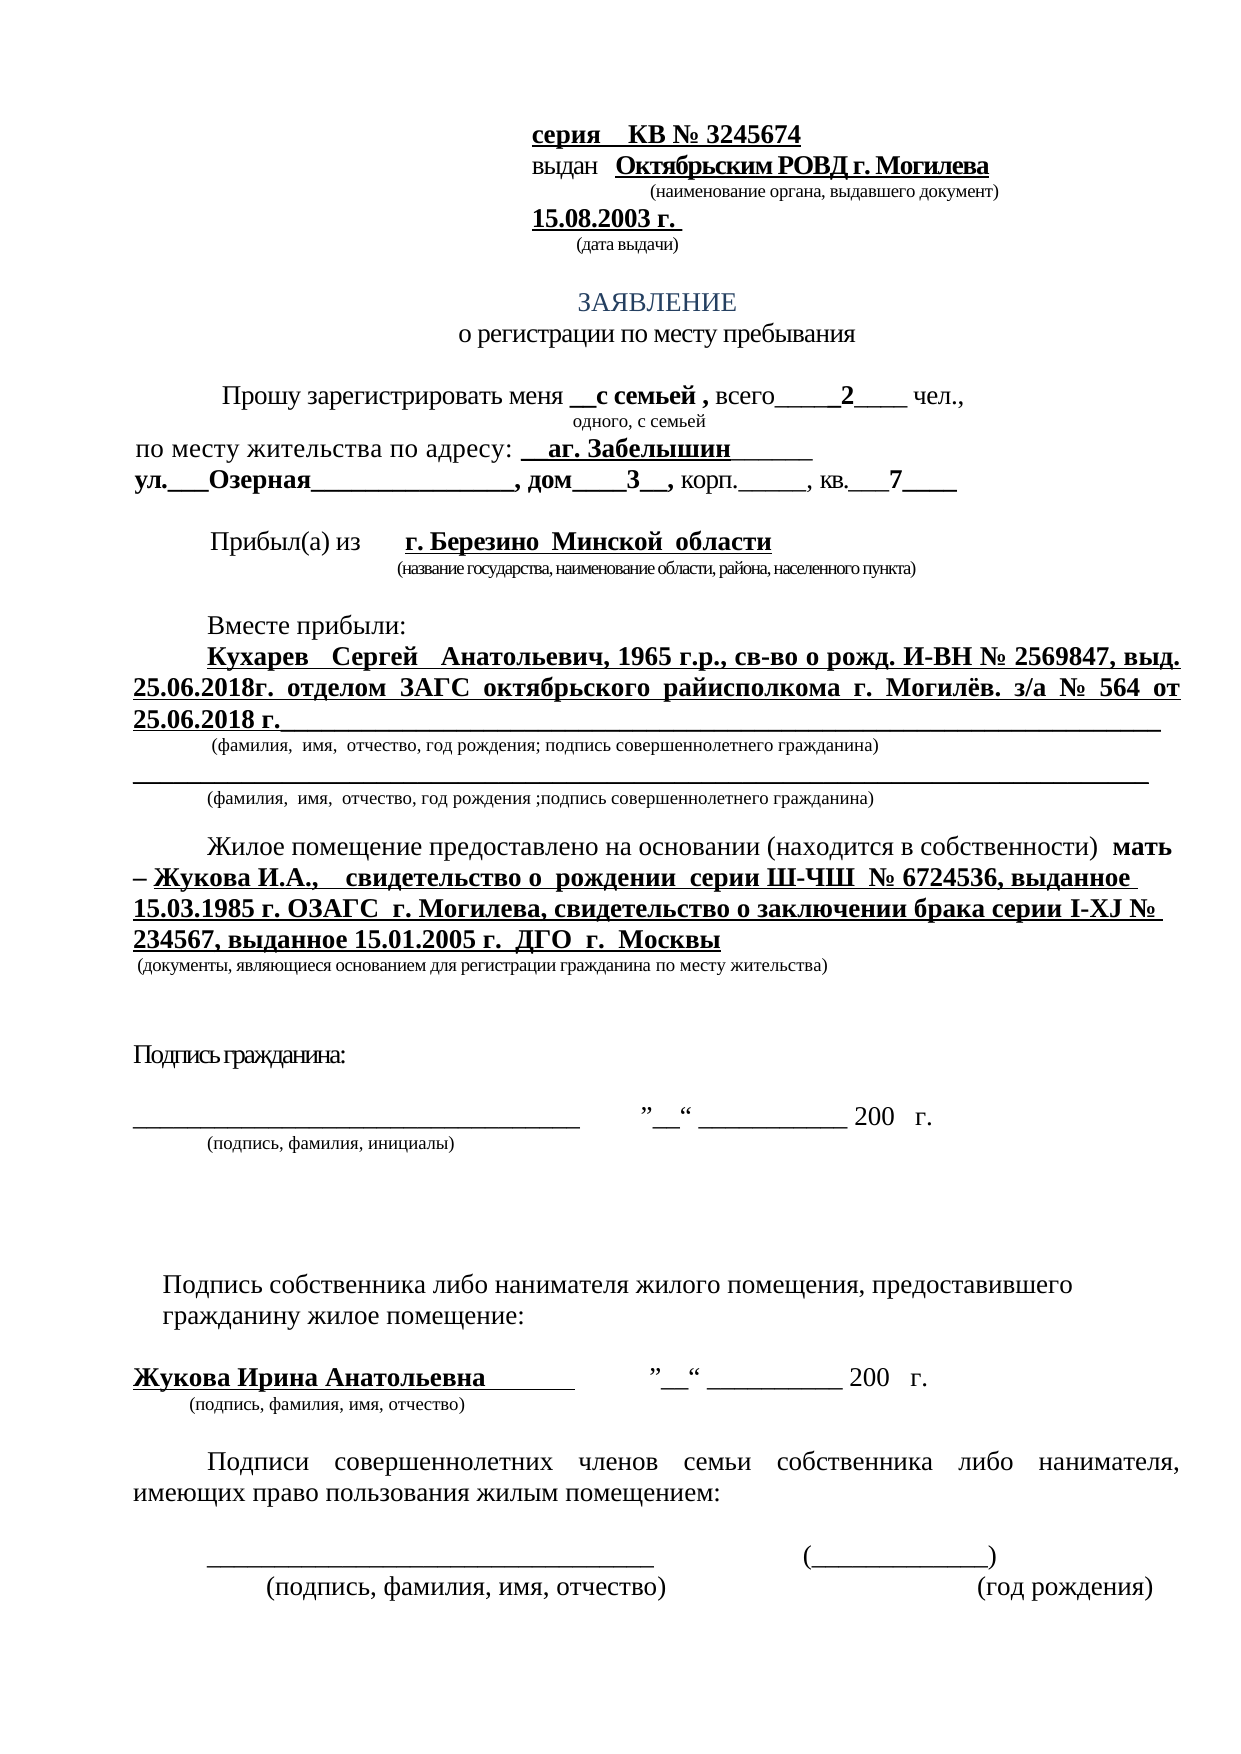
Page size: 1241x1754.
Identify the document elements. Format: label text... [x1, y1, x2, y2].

text (название государства, наименование области, района, населенного пункта) [133, 557, 1181, 578]
text Прибыл(а) из г. Березино Минской области [210, 525, 1181, 557]
text Прошу зарегистрировать меня __с семьей , всего_____2____ чел., [222, 379, 1181, 410]
text Жилое помещение предоставлено на основании (находится в собственности) мать – Жукова И.А., свидетельство о рождении серии Ш-ЧШ № 6724536, выданное 15.03.1985 г. ОЗАГС г. Могилева, свидетельство о заключении брака серии I-XJ № 234567, выданное 15.01.2005 г. ДГО г. Москвы [133, 830, 1181, 954]
text серия КВ № 3245674 [532, 118, 1181, 149]
text (дата выдачи) [576, 233, 1181, 255]
text Подписи совершеннолетних членов семьи собственника либо нанимателя, имеющих право пользования жилым помещением: [133, 1445, 1181, 1508]
text (наименование органа, выдавшего документ) [650, 180, 1181, 202]
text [133, 1539, 1181, 1570]
text ЗАЯВЛЕНИЕ [133, 286, 1181, 317]
text одного, с семьей [133, 410, 871, 432]
text _________________________________ ”__“ ___________ 200 г. [133, 1100, 1181, 1132]
text Кухарев Сергей Анатольевич, .р., св-во о рожд. И-ВН № 2569847, выд. 25.06.2018г. отделом ЗАГС октябрьского райисполкома г. Могилёв. з/а № 564 от 25.06.2018 г._________________________________________________________________ [133, 700, 1181, 734]
text выдан Октябрьским РОВД г. Могилева [532, 149, 1181, 180]
text Подпись гражданина: [133, 1038, 1181, 1069]
text ул.___Озерная_______________, дом____3__, корп._____, кв.___7____ [134, 463, 1181, 494]
text (документы, являющиеся основанием для регистрации гражданина по месту жительства) [133, 954, 1181, 976]
text Кухарев Сергей Анатольевич, .р., св-во о рожд. И-ВН № 2569847, выд. 25.06.2018г. отделом ЗАГС октябрьского райисполкома г. Могилёв. з/а № 564 от 25.06.2018 г._________________________________________________________________ [133, 640, 1181, 699]
text Подпись собственника либо нанимателя жилого помещения, предоставившего гражданину жилое помещение: [162, 1268, 1181, 1330]
text ___________________________________________________________________________ [133, 755, 1181, 787]
text Вместе прибыли: [133, 609, 1181, 640]
text (фамилия, имя, отчество, год рождения ;подпись совершеннолетнего гражданина) [133, 787, 1181, 808]
text (подпись, фамилия, инициалы) [133, 1132, 1181, 1153]
text по месту жительства по адресу: __аг. Забелышин______ [135, 432, 1181, 463]
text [133, 1570, 1181, 1601]
text (фамилия, имя, отчество, год рождения; подпись совершеннолетнего гражданина) [133, 734, 1181, 755]
text о регистрации по месту пребывания [133, 317, 1181, 348]
text Жукова Ирина Анатольевна ”__“ __________ 200 г. [133, 1362, 1181, 1393]
text 15.08.2003 г. [532, 202, 1181, 233]
text (подпись, фамилия, имя, отчество) [133, 1393, 1181, 1414]
